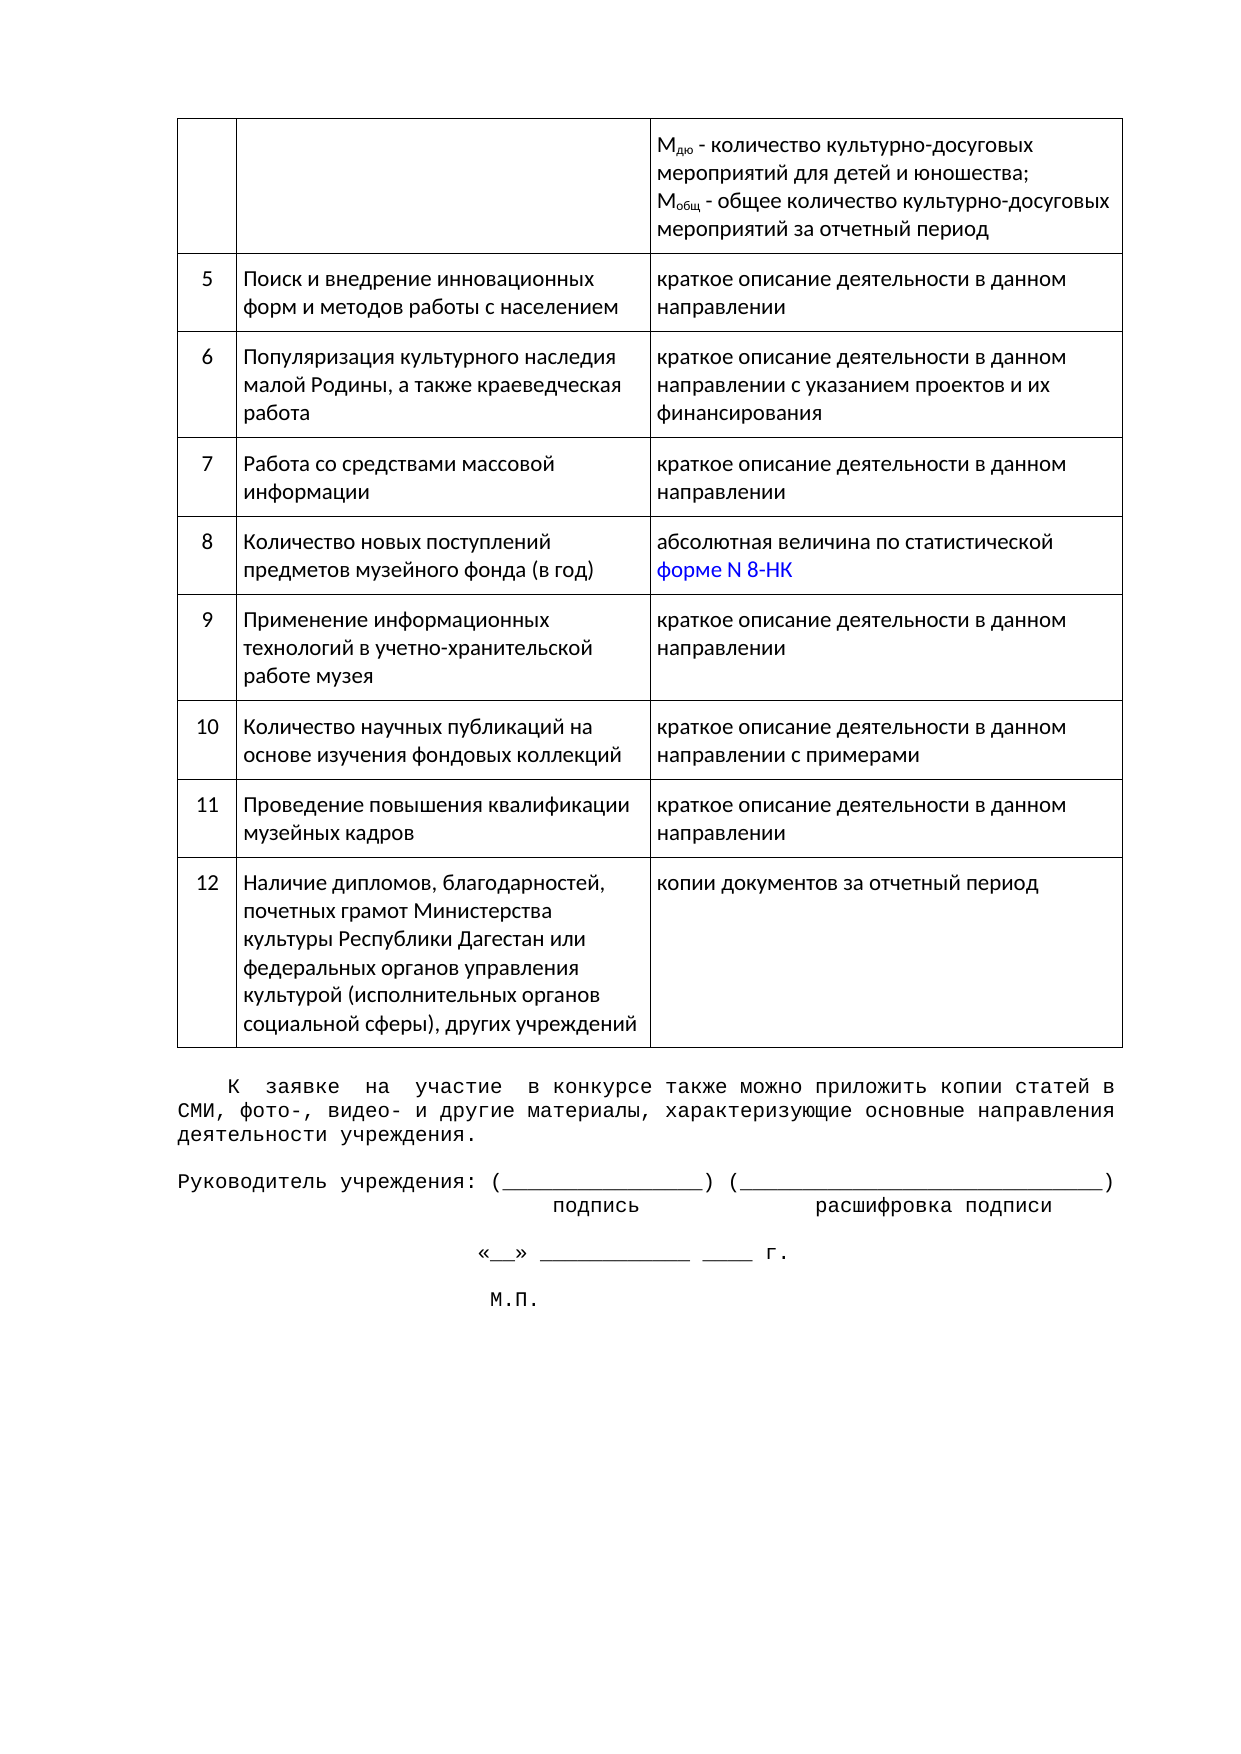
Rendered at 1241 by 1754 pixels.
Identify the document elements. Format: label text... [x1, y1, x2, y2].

table_cell 9 [178, 595, 236, 700]
text К заявке на участие в конкурсе также можно приложить копии статей в [177, 1076, 1152, 1100]
table_cell 5 [178, 254, 236, 331]
text «__» ____________ ____ г. [177, 1242, 1152, 1266]
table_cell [651, 119, 1122, 252]
table_cell Количество научных публикаций на основе изучения фондовых коллекций [237, 701, 650, 778]
table_cell краткое описание деятельности в данном направлении [651, 254, 1122, 331]
table_cell краткое описание деятельности в данном направлении [651, 438, 1122, 516]
table_cell Популяризация культурного наследия малой Родины, а также краеведческая работа [237, 332, 650, 437]
table_cell 7 [178, 438, 236, 516]
text деятельности учреждения. [177, 1124, 1152, 1147]
table_cell копии документов за отчетный период [651, 858, 1122, 1047]
text СМИ, фото-, видео- и другие материалы, характеризующие основные направления [177, 1100, 1152, 1124]
table_cell Применение информационных технологий в учетно-хранительской работе музея [237, 595, 650, 700]
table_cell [237, 119, 650, 252]
table_cell краткое описание деятельности в данном направлении [651, 595, 1122, 700]
table_cell краткое описание деятельности в данном направлении с указанием проектов и их финансирования [651, 332, 1122, 437]
text Руководитель учреждения: (________________) (_____________________________) [177, 1171, 1152, 1194]
table_cell Количество новых поступлений предметов музейного фонда (в год) [237, 517, 650, 594]
table_cell Поиск и внедрение инновационных форм и методов работы с населением [237, 254, 650, 331]
table_cell 11 [178, 780, 236, 857]
table_cell 10 [178, 701, 236, 778]
text М.П. [177, 1289, 1152, 1313]
text подпись расшифровка подписи [177, 1194, 1152, 1218]
table_cell 4 [178, 119, 236, 252]
table_cell Наличие дипломов, благодарностей, почетных грамот Министерства культуры Республики Дагестан или федеральных органов управления культурой (исполнительных органов социальной сферы), других учреждений [237, 858, 650, 1047]
table_cell Работа со средствами массовой информации [237, 438, 650, 516]
table_cell краткое описание деятельности в данном направлении [651, 780, 1122, 857]
table_cell 12 [178, 858, 236, 1047]
table_cell 6 [178, 332, 236, 437]
table_cell краткое описание деятельности в данном направлении с примерами [651, 701, 1122, 778]
table_cell абсолютная величина по статистической форме N 8-НК [651, 517, 1122, 594]
table_cell Проведение повышения квалификации музейных кадров [237, 780, 650, 857]
table_cell 8 [178, 517, 236, 594]
